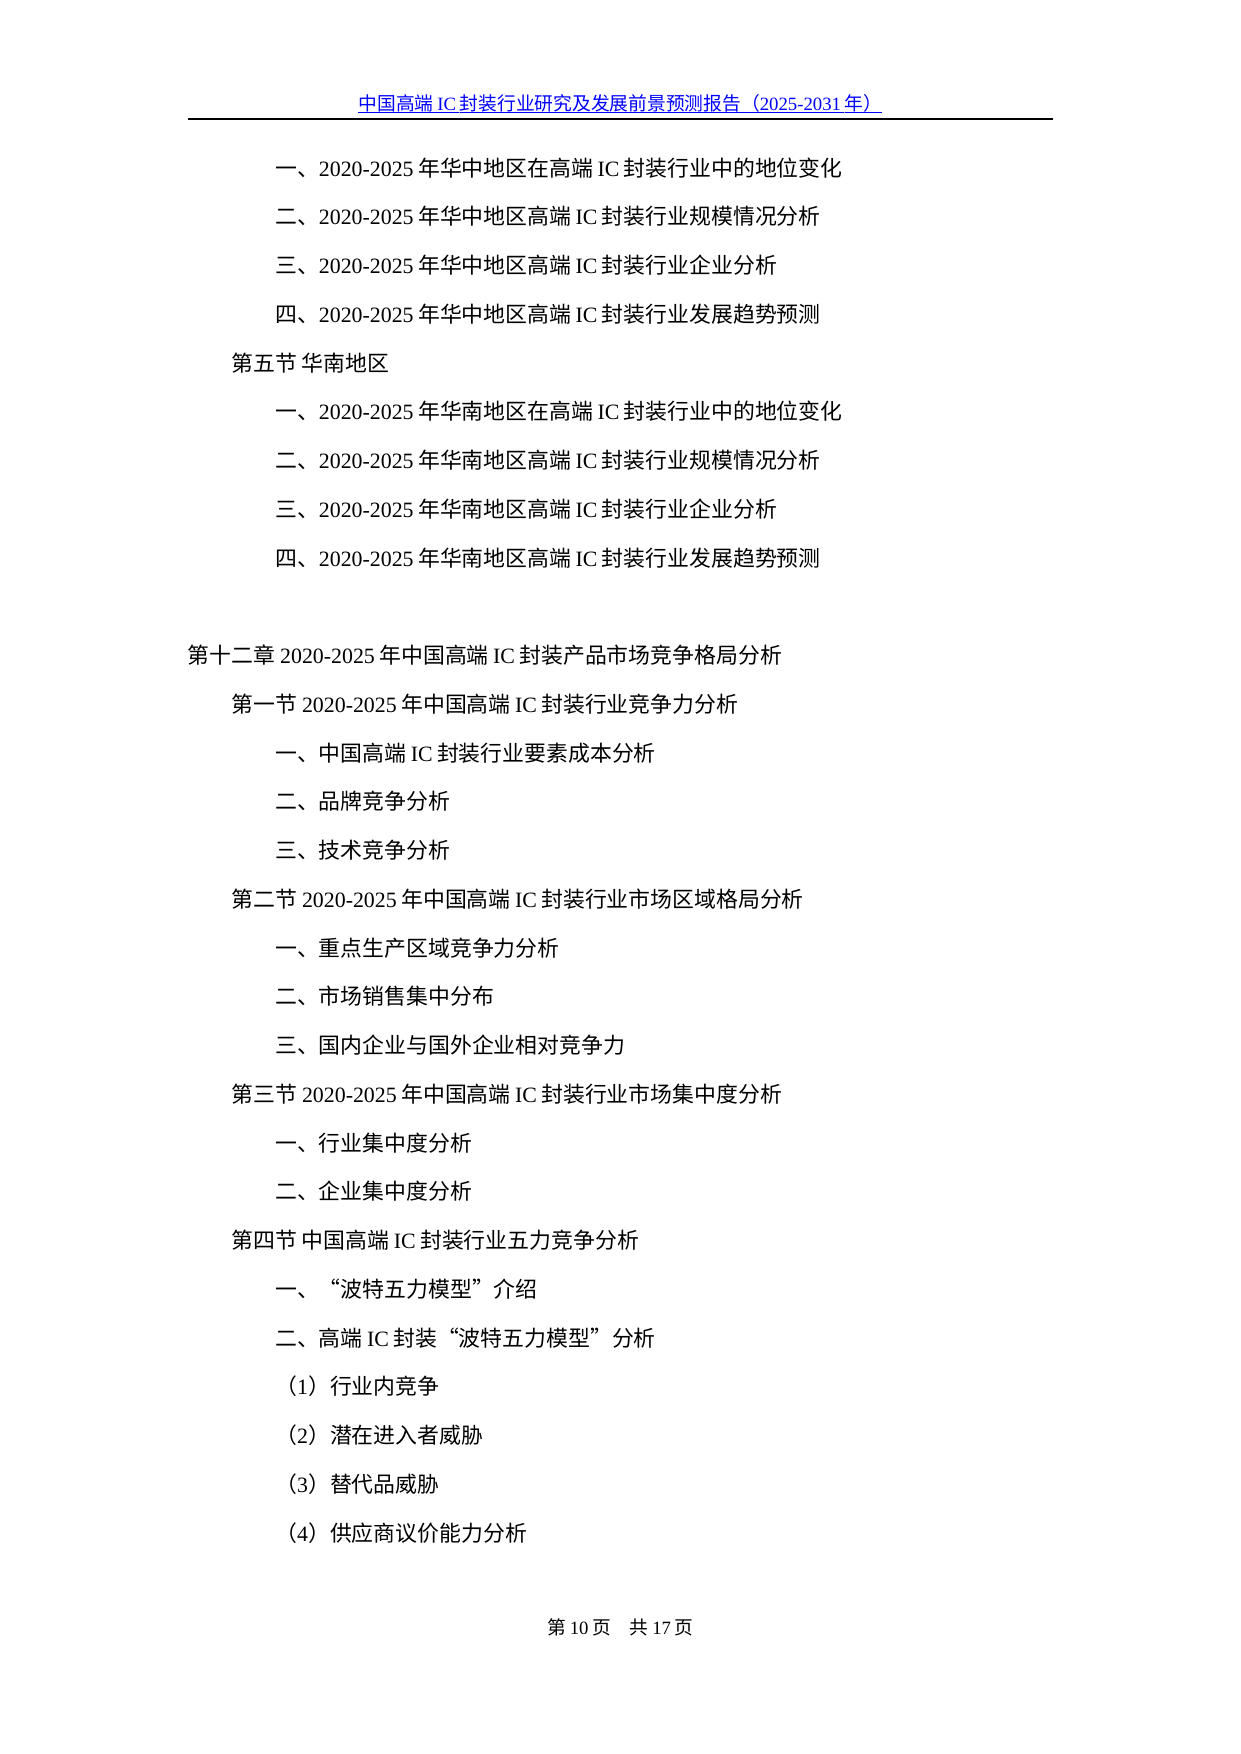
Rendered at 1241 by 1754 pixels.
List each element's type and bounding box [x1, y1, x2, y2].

text [187, 150, 1053, 1548]
